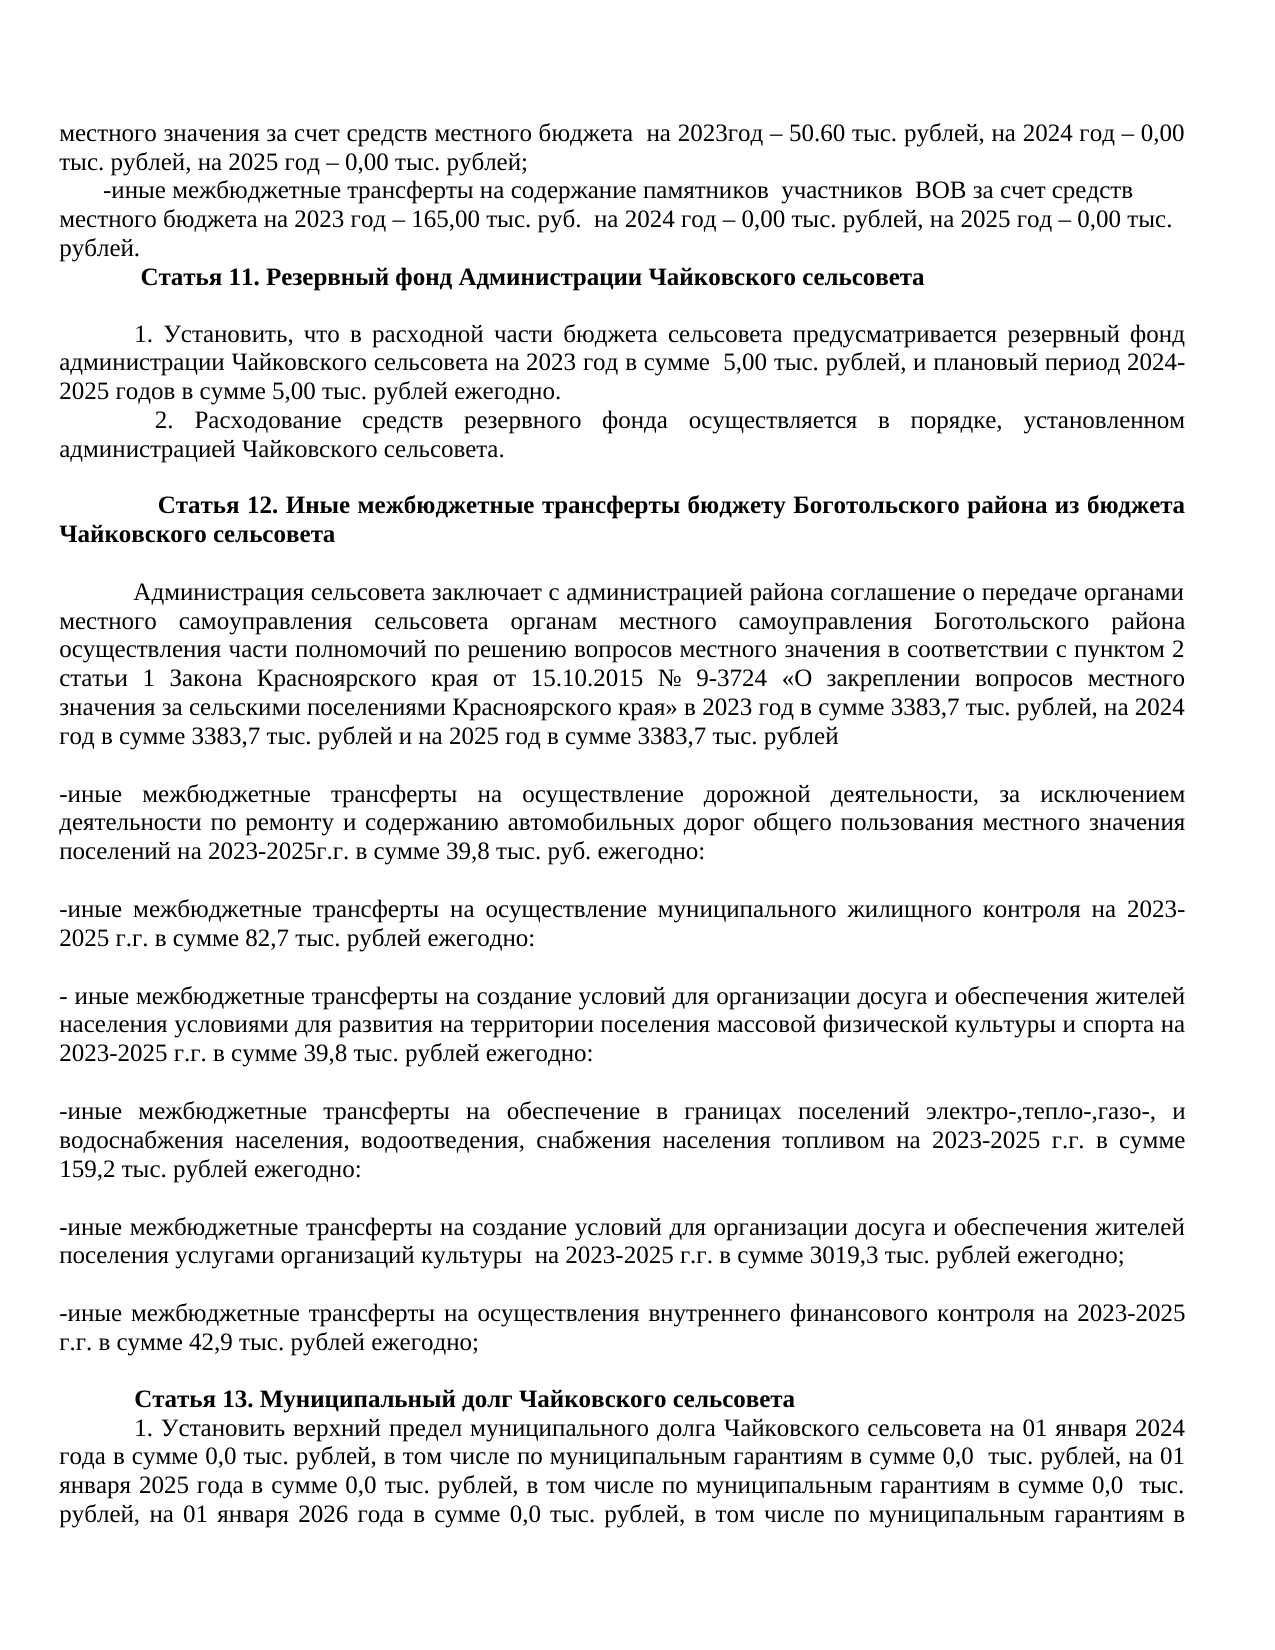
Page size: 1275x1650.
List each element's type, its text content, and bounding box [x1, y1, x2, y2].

text Статья 12. Иные межбюджетные трансферты бюджету Боготольского района из бюджета Чайковского сельсовета [59, 490, 1186, 548]
text -иные межбюджетные трансферты на обеспечение в границах поселений электро-,тепло-,газо-, и водоснабжения населения, водоотведения, снабжения населения топливом на 2023-2025 г.г. в сумме 159,2 тыс. рублей ежегодно: [59, 1096, 1186, 1182]
text -иные межбюджетные трансферты на осуществление муниципального жилищного контроля на 2023-2025 г.г. в сумме 82,7 тыс. рублей ежегодно: [59, 894, 1186, 952]
text 1. Установить, что в расходной части бюджета сельсовета предусматривается резервный фонд администрации Чайковского сельсовета на 2023 год в сумме 5,00 тыс. рублей, и плановый период 2024-2025 годов в сумме 5,00 тыс. рублей ежегодно. [59, 319, 1186, 405]
text 2. Расходование средств резервного фонда осуществляется в порядке, установленном администрацией Чайковского сельсовета. [59, 405, 1186, 462]
text -иные межбюджетные трансферты на содержание памятников участников ВОВ за счет средств местного бюджета на 2023 год – 165,00 тыс. руб. на 2024 год – 0,00 тыс. рублей, на 2025 год – 0,00 тыс. рублей. [59, 176, 1186, 262]
text -иные межбюджетные трансферты на создание условий для организации досуга и обеспечения жителей поселения услугами организаций культуры на 2023-2025 г.г. в сумме 3019,3 тыс. рублей ежегодно; [59, 1212, 1186, 1269]
text - иные межбюджетные трансферты на создание условий для организации досуга и обеспечения жителей населения условиями для развития на территории поселения массовой физической культуры и спорта на 2023-2025 г.г. в сумме 39,8 тыс. рублей ежегодно: [59, 981, 1186, 1067]
text Статья 13. Муниципальный долг Чайковского сельсовета [59, 1384, 1186, 1413]
text Администрация сельсовета заключает с администрацией района соглашение о передаче органами местного самоуправления сельсовета органам местного самоуправления Боготольского района осуществления части полномочий по решению вопросов местного значения в соответствии с пунктом 2 статьи 1 Закона Красноярского края от 15.10.2015 № 9-3724 «О закреплении вопросов местного значения за сельскими поселениями Красноярского края» в 2023 год в сумме 3383,7 тыс. рублей, на 2024 год в сумме 3383,7 тыс. рублей и на 2025 год в сумме 3383,7 тыс. рублей [59, 577, 1186, 749]
text -иные межбюджетные трансферты на осуществление дорожной деятельности, за исключением деятельности по ремонту и содержанию автомобильных дорог общего пользования местного значения поселений на 2023-2025г.г. в сумме 39,8 тыс. руб. ежегодно: [59, 779, 1186, 865]
text Статья 11. Резервный фонд Администрации Чайковского сельсовета [59, 262, 1186, 291]
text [59, 1413, 1186, 1528]
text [59, 118, 1186, 176]
text -иные межбюджетные трансферты на осуществления внутреннего финансового контроля на 2023-2025 г.г. в сумме 42,9 тыс. рублей ежегодно; [59, 1298, 1186, 1356]
